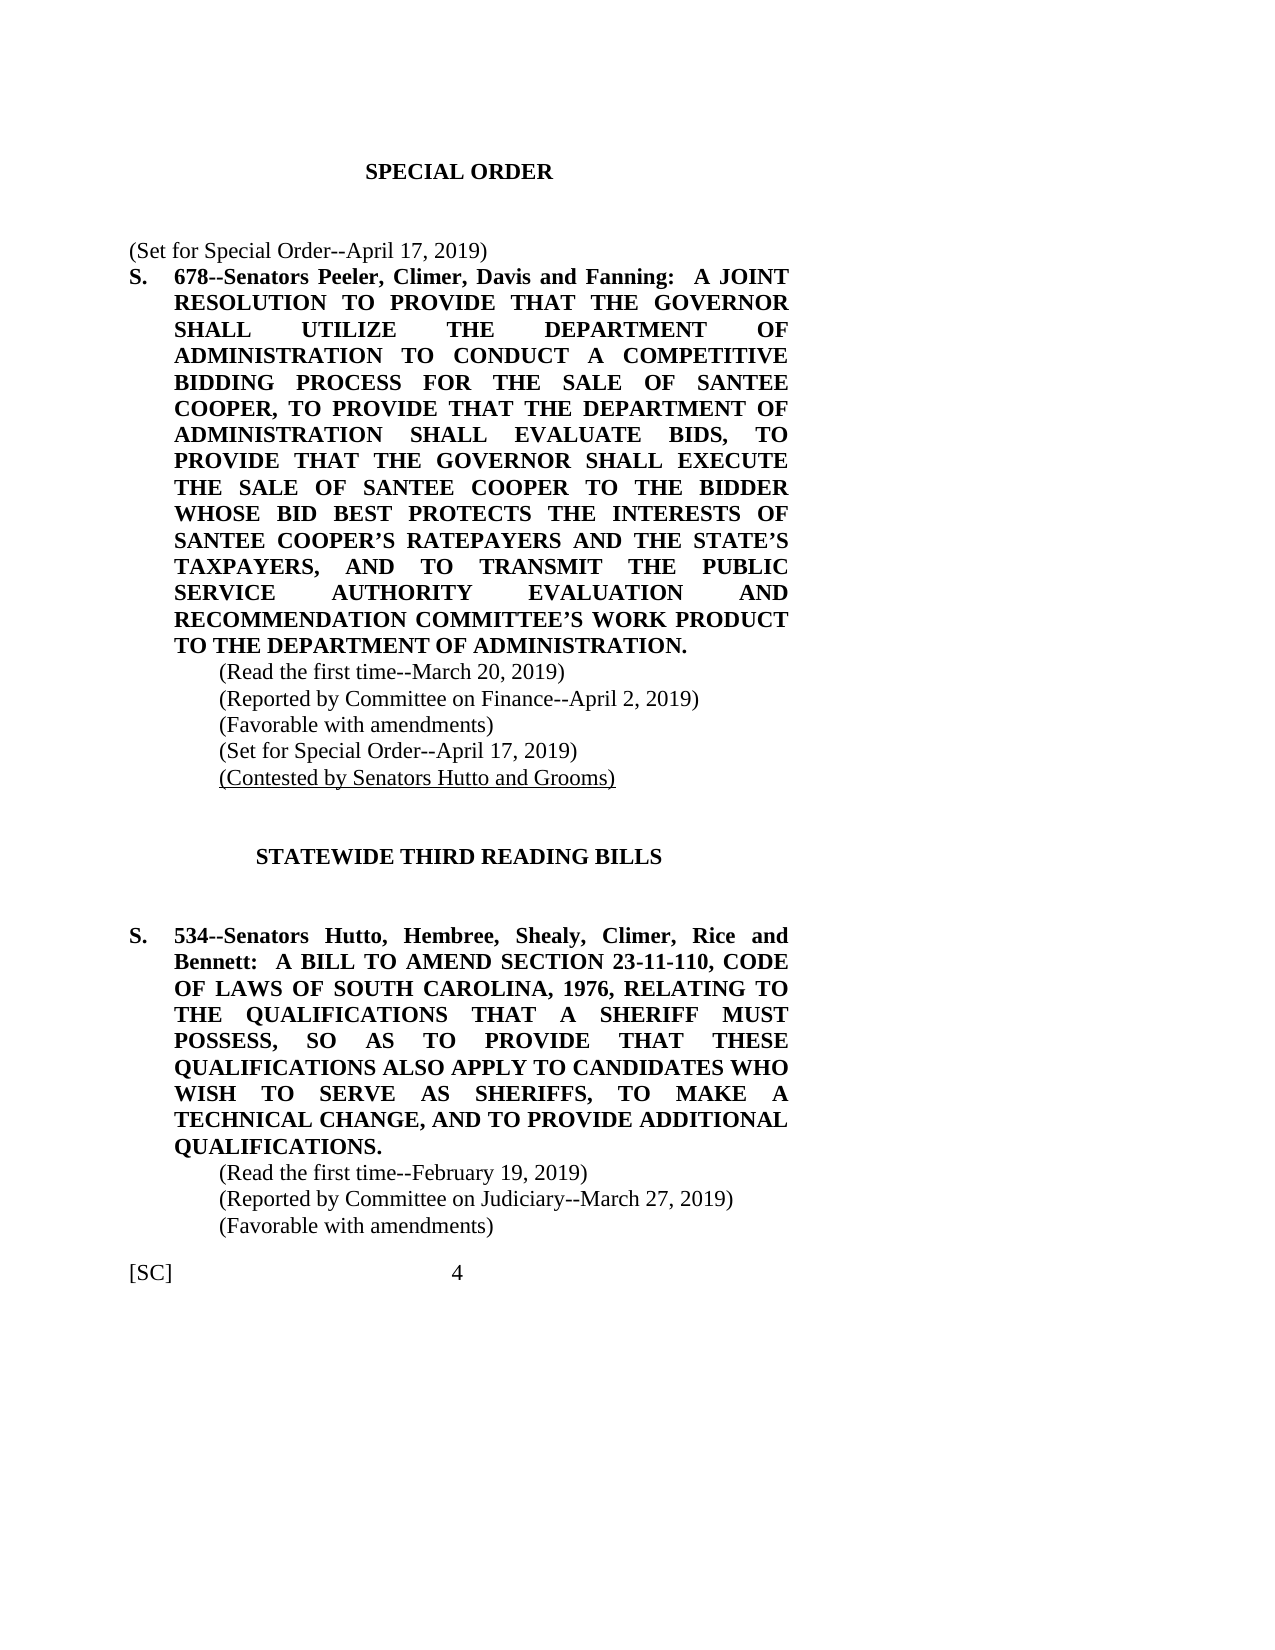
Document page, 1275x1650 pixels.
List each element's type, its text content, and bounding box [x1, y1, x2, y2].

text (Set for Special Order--April 17, 2019) [129, 237, 789, 263]
text (Favorable with amendments) [219, 711, 789, 737]
text (Favorable with amendments) [219, 1212, 789, 1238]
subtitle STATEWIDE THIRD READING BILLS [129, 843, 789, 869]
text (Reported by Committee on Finance--April 2, 2019) [219, 685, 789, 711]
text (Read the first time--March 20, 2019) [219, 658, 789, 685]
title S. 534--Senators Hutto, Hembree, Shealy, Climer, Rice and Bennett: A BILL TO AMEND SECTION 23-11-110, CODE OF LAWS OF SOUTH CAROLINA, 1976, RELATING TO THE QUALIFICATIONS THAT A SHERIFF MUST POSSESS, SO AS TO PROVIDE THAT THESE QUALIFICATIONS ALSO APPLY TO CANDIDATES WHO WISH TO SERVE AS SHERIFFS, TO MAKE A TECHNICAL CHANGE, AND TO PROVIDE ADDITIONAL QUALIFICATIONS. [129, 922, 789, 1159]
title S. 678--Senators Peeler, Climer, Davis and Fanning: A JOINT RESOLUTION TO PROVIDE THAT THE GOVERNOR SHALL UTILIZE THE DEPARTMENT OF ADMINISTRATION TO CONDUCT A COMPETITIVE BIDDING PROCESS FOR THE SALE OF SANTEE COOPER, TO PROVIDE THAT THE DEPARTMENT OF ADMINISTRATION SHALL EVALUATE BIDS, TO PROVIDE THAT THE GOVERNOR SHALL EXECUTE THE SALE OF SANTEE COOPER TO THE BIDDER WHOSE BID BEST PROTECTS THE INTERESTS OF SANTEE COOPER’S RATEPAYERS AND THE STATE’S TAXPAYERS, AND TO TRANSMIT THE PUBLIC SERVICE AUTHORITY EVALUATION AND RECOMMENDATION COMMITTEE’S WORK PRODUCT TO THE DEPARTMENT OF ADMINISTRATION. [129, 263, 789, 658]
text (Reported by Committee on Judiciary--March 27, 2019) [219, 1186, 789, 1212]
text (Set for Special Order--April 17, 2019) [219, 737, 789, 764]
text (Read the first time--February 19, 2019) [219, 1159, 789, 1186]
subtitle SPECIAL ORDER [129, 158, 789, 184]
text (Contested by Senators Hutto and Grooms) [219, 764, 789, 790]
